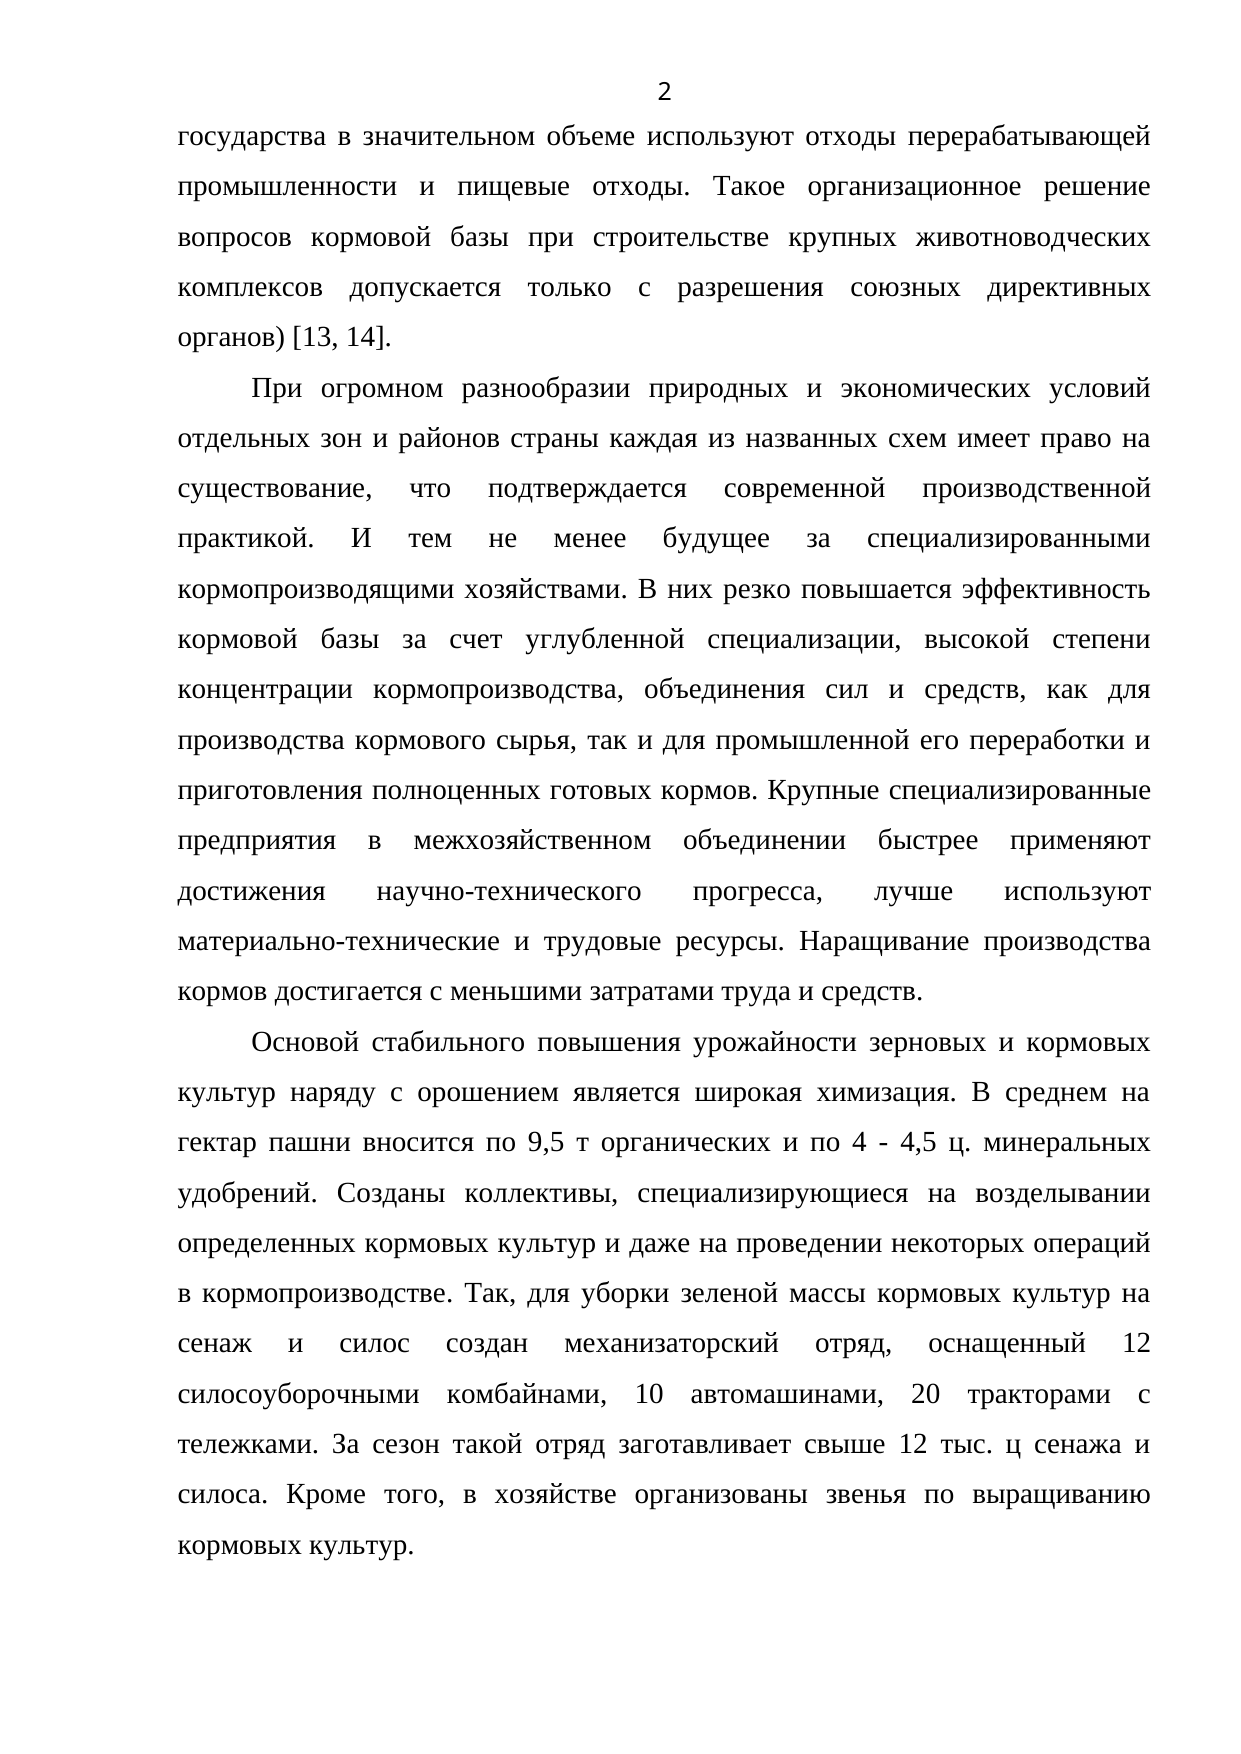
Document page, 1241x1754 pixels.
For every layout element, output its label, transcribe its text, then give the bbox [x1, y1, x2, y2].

text Основой стабильного повышения урожайности зерновых и кормовых культур наряду с орошением является широкая химизация. В среднем на гектар пашни вносится по 9,5 т органических и по 4 - 4,5 ц. минеральных удобрений. Созданы коллективы, специализирующиеся на возделывании определенных кормовых культур и даже на проведении некоторых операций в кормопроизводстве. Так, для уборки зеленой массы кормовых культур на сенаж и силос создан механизаторский отряд, оснащенный 12 силосоуборочными комбайнами, 10 автомашинами, 20 тракторами с тележками. За сезон такой отряд заготавливает свыше 12 тыс. ц сенажа и силоса. Кроме того, в хозяйстве организованы звенья по выращиванию кормовых культур. [177, 1024, 1152, 1560]
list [177, 118, 1152, 353]
text При огромном разнообразии природных и экономических условий отдельных зон и районов страны каждая из названных схем имеет право на существование, что подтверждается современной производственной практикой. И тем не менее будущее за специализированными кормопроизводящими хозяйствами. В них резко повышается эффективность кормовой базы за счет углубленной специализации, высокой степени концентрации кормопроизводства, объединения сил и средств, как для производства кормового сырья, так и для промышленной его переработки и приготовления полноценных готовых кормов. Крупные специализированные предприятия в межхозяйственном объединении быстрее применяют достижения научно-технического прогресса, лучше используют материально-технические и трудовые ресурсы. Наращивание производства кормов достигается с меньшими затратами труда и средств. [177, 370, 1152, 1007]
